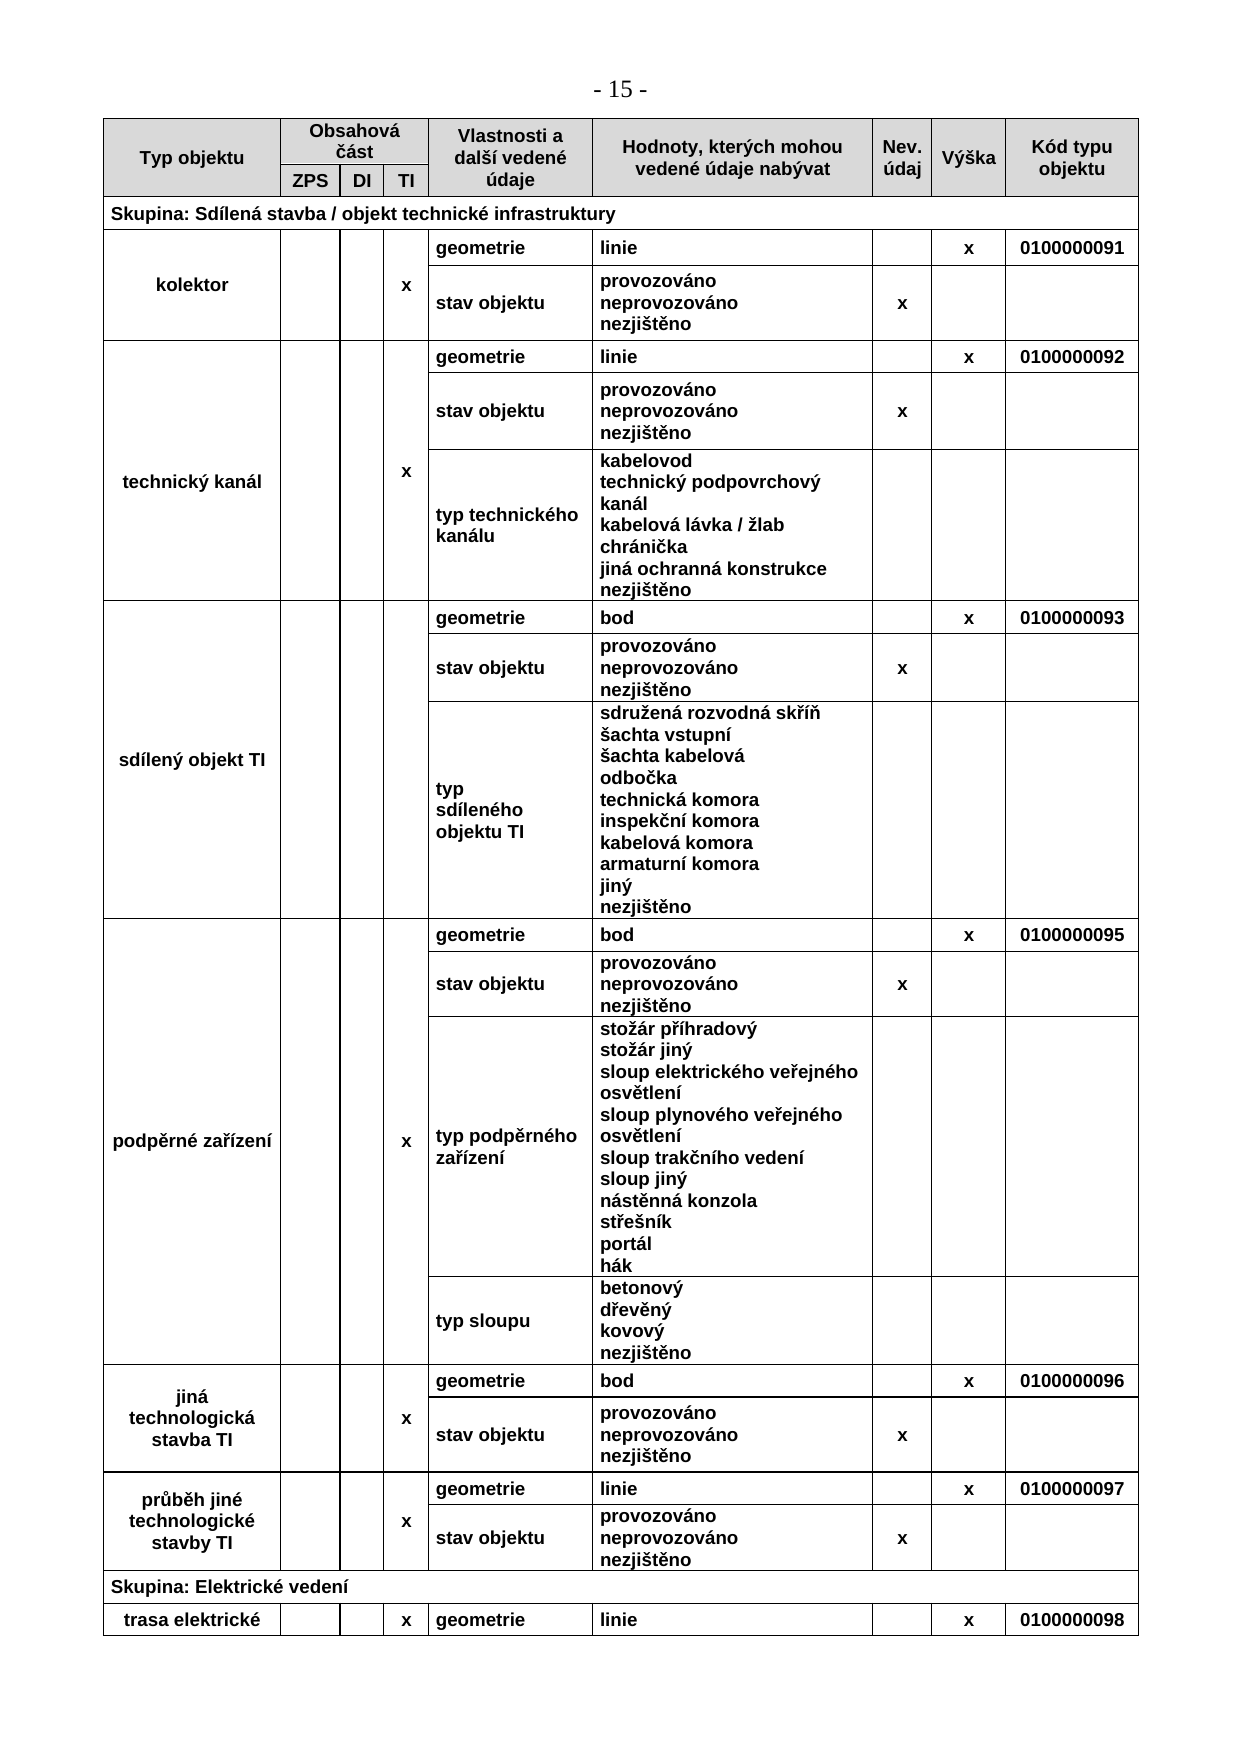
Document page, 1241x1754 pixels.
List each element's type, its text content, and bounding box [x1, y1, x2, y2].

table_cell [104, 1604, 280, 1635]
table_cell betonový dřevěný kovový nezjištěno [593, 1277, 872, 1363]
table_cell [932, 1398, 1005, 1471]
table_cell [932, 1277, 1005, 1363]
table_cell [932, 702, 1005, 918]
table_cell 0100000098 [1006, 1604, 1138, 1635]
table_header Nev. údaj [873, 119, 931, 196]
table_cell linie [593, 341, 872, 372]
table_cell geometrie [429, 601, 592, 633]
table_cell [281, 1365, 339, 1471]
table_cell [932, 373, 1005, 448]
table_cell geometrie [429, 230, 592, 264]
table_cell 0100000093 [1006, 601, 1138, 633]
table_cell [873, 341, 931, 372]
table_cell [932, 266, 1005, 339]
table_header Hodnoty, kterých mohou vedené údaje nabývat [593, 119, 872, 196]
table_cell [873, 230, 931, 264]
table_cell x [932, 1473, 1005, 1504]
table_cell Skupina: Elektrické vedení [104, 1571, 1138, 1603]
table_cell linie [593, 1604, 872, 1635]
table_cell x [873, 266, 931, 339]
table_cell provozováno neprovozováno nezjištěno [593, 373, 872, 448]
table_cell linie [593, 1473, 872, 1504]
table_header Kód typu objektu [1006, 119, 1138, 196]
table_cell [932, 1017, 1005, 1276]
table_cell [1006, 1505, 1138, 1570]
table_cell x [873, 952, 931, 1016]
table_cell [1006, 266, 1138, 339]
table_cell [873, 1473, 931, 1504]
table_header Vlastnosti a další vedené údaje [429, 119, 592, 196]
table_cell sdružená rozvodná skříň šachta vstupní šachta kabelová odbočka technická komora inspekční komora kabelová komora armaturní komora jiný nezjištěno [593, 702, 872, 918]
table_cell [341, 1365, 383, 1471]
table_cell [281, 230, 339, 339]
table_cell linie [593, 230, 872, 264]
table_cell [1006, 702, 1138, 918]
table_cell x [384, 1604, 428, 1635]
table_cell [873, 1365, 931, 1396]
table_cell [932, 952, 1005, 1016]
table_cell stav objektu [429, 952, 592, 1016]
table_cell x [932, 1365, 1005, 1396]
table_cell [281, 1473, 339, 1570]
table_cell [341, 601, 383, 918]
table_cell bod [593, 1365, 872, 1396]
table_cell x [873, 634, 931, 701]
table_cell stav objektu [429, 1505, 592, 1570]
table_cell x [384, 1365, 428, 1471]
table_cell [873, 702, 931, 918]
table_cell podpěrné zařízení [104, 919, 280, 1363]
table_cell [341, 1604, 383, 1635]
table_cell geometrie [429, 341, 592, 372]
table_cell stav objektu [429, 266, 592, 339]
table_cell [281, 601, 339, 918]
table_cell stav objektu [429, 634, 592, 701]
table_cell x [932, 1604, 1005, 1635]
table_cell stožár příhradový stožár jiný sloup elektrického veřejného osvětlení sloup plynového veřejného osvětlení sloup trakčního vedení sloup jiný nástěnná konzola střešník portál hák [593, 1017, 872, 1276]
table_cell stav objektu [429, 1398, 592, 1471]
table_cell 0100000092 [1006, 341, 1138, 372]
table_cell x [384, 230, 428, 339]
table_cell [1006, 450, 1138, 600]
table_cell [341, 341, 383, 600]
table_cell bod [593, 919, 872, 951]
table_cell x [873, 1398, 931, 1471]
table_cell typ sdíleného objektu TI [429, 702, 592, 918]
table_cell ZPS [281, 165, 339, 196]
table_cell kolektor [104, 230, 280, 339]
table_cell provozováno neprovozováno nezjištěno [593, 1398, 872, 1471]
table_cell DI [341, 165, 383, 196]
table_cell x [932, 919, 1005, 951]
table_cell [873, 1604, 931, 1635]
table_cell [384, 601, 428, 918]
table_cell Skupina: Sdílená stavba / objekt technické infrastruktury [104, 197, 1138, 229]
table_cell [1006, 1277, 1138, 1363]
table_cell [281, 1604, 339, 1635]
table_cell [1006, 1017, 1138, 1276]
table_cell x [932, 341, 1005, 372]
table_cell [1006, 952, 1138, 1016]
table_cell bod [593, 601, 872, 633]
table_cell [1006, 373, 1138, 448]
table_cell [1006, 1398, 1138, 1471]
table_cell [932, 634, 1005, 701]
table_cell sdílený objekt TI [104, 601, 280, 918]
table_cell [873, 1277, 931, 1363]
table_cell [873, 919, 931, 951]
table_cell [281, 341, 339, 600]
table_cell x [384, 919, 428, 1363]
table_cell 0100000095 [1006, 919, 1138, 951]
table_cell [873, 1017, 931, 1276]
table_cell kabelovod technický podpovrchový kanál kabelová lávka / žlab chránička jiná ochranná konstrukce nezjištěno [593, 450, 872, 600]
table_cell typ sloupu [429, 1277, 592, 1363]
table_cell [341, 1473, 383, 1570]
table_cell x [873, 373, 931, 448]
table_cell průběh jiné technologické stavby TI [104, 1473, 280, 1570]
table_cell x [384, 1473, 428, 1570]
table_cell provozováno neprovozováno nezjištěno [593, 634, 872, 701]
table_cell typ podpěrného zařízení [429, 1017, 592, 1276]
table_cell TI [384, 165, 428, 196]
table_cell [341, 919, 383, 1363]
table_cell [932, 1505, 1005, 1570]
table_cell x [932, 230, 1005, 264]
table_cell x [932, 601, 1005, 633]
table_cell technický kanál [104, 341, 280, 600]
table_cell x [384, 341, 428, 600]
table_cell [341, 230, 383, 339]
table_cell geometrie [429, 1604, 592, 1635]
table_cell x [873, 1505, 931, 1570]
table_cell provozováno neprovozováno nezjištěno [593, 266, 872, 339]
table_cell 0100000091 [1006, 230, 1138, 264]
table_cell [281, 919, 339, 1363]
table_cell 0100000096 [1006, 1365, 1138, 1396]
table_cell geometrie [429, 1365, 592, 1396]
table_cell jiná technologická stavba TI [104, 1365, 280, 1471]
table_cell stav objektu [429, 373, 592, 448]
table_cell 0100000097 [1006, 1473, 1138, 1504]
table_header Obsahová část [281, 119, 428, 163]
table_cell [873, 450, 931, 600]
table_cell geometrie [429, 919, 592, 951]
table_cell [873, 601, 931, 633]
table_header Typ objektu [104, 119, 280, 196]
table_cell typ technického kanálu [429, 450, 592, 600]
table_cell provozováno neprovozováno nezjištěno [593, 952, 872, 1016]
table_cell [932, 450, 1005, 600]
table_header Výška [932, 119, 1005, 196]
table_cell [1006, 634, 1138, 701]
table_cell geometrie [429, 1473, 592, 1504]
table_cell provozováno neprovozováno nezjištěno [593, 1505, 872, 1570]
